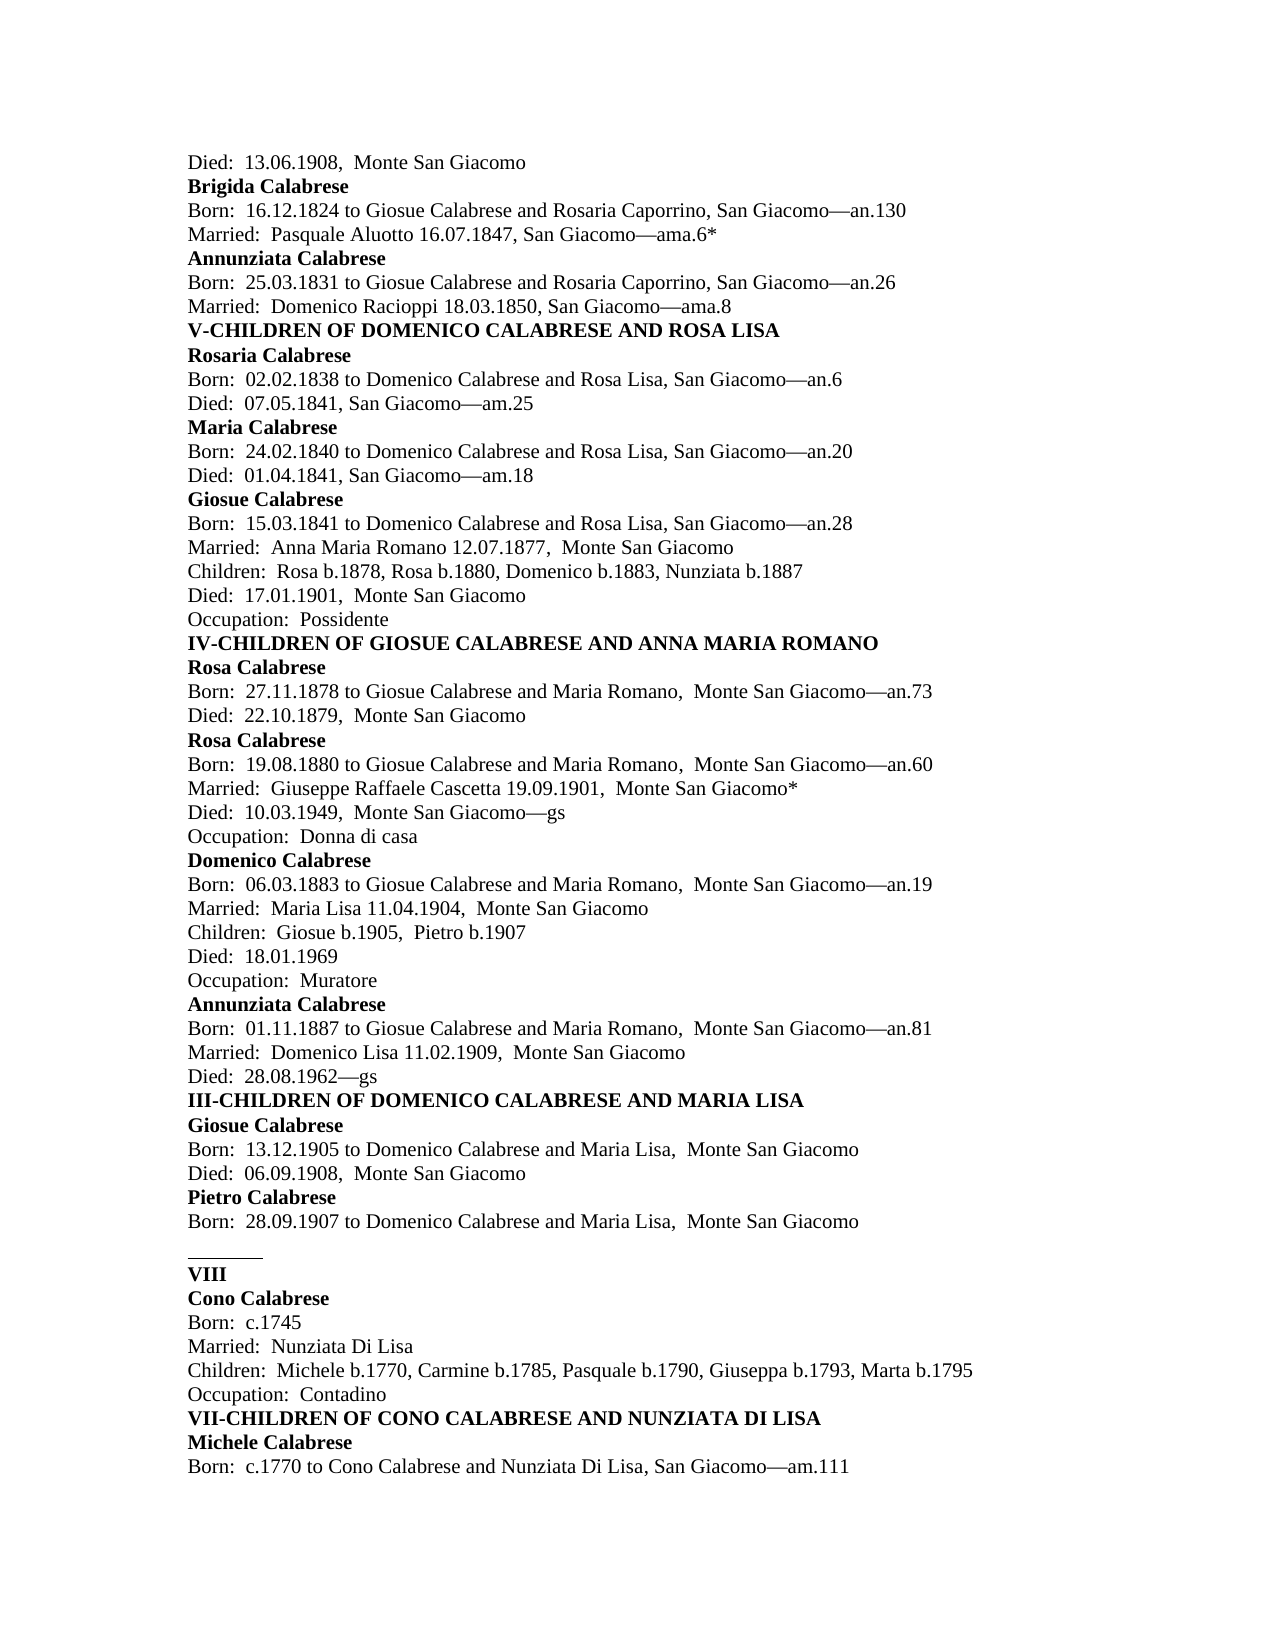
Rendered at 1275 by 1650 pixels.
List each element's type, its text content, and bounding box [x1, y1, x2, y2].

text Married: Domenico Lisa 11.02.1909, Monte San Giacomo [187, 1040, 1087, 1064]
text Children: b.1878, b.1880, Domenico b.1883, Nunziata b.1887 [187, 559, 1087, 583]
text Married: Anna Maria Romano 12.07.1877, Monte San Giacomo [187, 535, 1087, 559]
text Died: 01.04.1841, San Giacomo—am.18 [187, 463, 1087, 487]
text Domenico Calabrese [187, 848, 1087, 872]
text Born: 06.03.1883 to Giosue Calabrese and Maria Romano, Monte San Giacomo—an.19 [187, 872, 1087, 896]
text Born: 13.12.1905 to Domenico Calabrese and Maria Lisa, Monte San Giacomo [187, 1137, 1087, 1161]
text Born: 02.02.1838 to Domenico Calabrese and Rosa Lisa, San Giacomo—an.6 [187, 367, 1087, 391]
text Annunziata Calabrese [187, 992, 1087, 1016]
text Born: 27.11.1878 to Giosue Calabrese and Maria Romano, Monte San Giacomo—an.73 [187, 679, 1087, 703]
text Born: 24.02.1840 to Domenico Calabrese and Rosa Lisa, San Giacomo—an.20 [187, 439, 1087, 463]
text Died: 10.03.1949, Monte San Giacomo—gs [187, 800, 1087, 824]
text Rosa Calabrese [187, 655, 1087, 679]
text VII-CHILDREN OF CONO CALABRESE AND NUNZIATA DI LISA [187, 1406, 1087, 1430]
text Occupation: Donna di casa [187, 824, 1087, 848]
text Died: 17.01.1901, Monte San Giacomo [187, 583, 1087, 607]
text Born: 25.03.1831 to Giosue Calabrese and Rosaria Caporrino, San Giacomo—an.26 [187, 270, 1087, 294]
text IV-CHILDREN OF GIOSUE CALABRESE AND ANNA MARIA ROMANO [187, 631, 1087, 655]
text Giosue Calabrese [187, 487, 1087, 511]
text VIII [187, 1262, 1087, 1286]
text Born: c.1770 to Cono Calabrese and Nunziata Di Lisa, San Giacomo—am.111 [187, 1454, 1087, 1478]
text Cono Calabrese [187, 1286, 1087, 1310]
text Maria Calabrese [187, 415, 1087, 439]
text Born: 15.03.1841 to Domenico Calabrese and Rosa Lisa, San Giacomo—an.28 [187, 511, 1087, 535]
text Died: 28.08.1962—gs [187, 1064, 1087, 1088]
text III-CHILDREN OF DOMENICO CALABRESE AND MARIA LISA [187, 1088, 1087, 1112]
text Married: Domenico Racioppi 18.03.1850, San Giacomo—ama.8 [187, 294, 1087, 318]
text Married: Maria Lisa 11.04.1904, Monte San Giacomo [187, 896, 1087, 920]
text Giosue Calabrese [187, 1112, 1087, 1137]
text Annunziata Calabrese [187, 246, 1087, 270]
text Children: Giosue b.1905, Pietro b.1907 [187, 920, 1087, 944]
text Occupation: Muratore [187, 968, 1087, 992]
text Children: Michele b.1770, Carmine b.1785, Pasquale b.1790, Giuseppa b.1793, Marta b.1795 [187, 1358, 1087, 1382]
text Married: Pasquale Aluotto 16.07.1847, San Giacomo—ama.6* [187, 222, 1087, 246]
text Died: 13.06.1908, Monte San Giacomo [187, 150, 1087, 174]
text Died: 06.09.1908, Monte San Giacomo [187, 1161, 1087, 1185]
text Born: c.1745 [187, 1310, 1087, 1334]
text Born: 01.11.1887 to Giosue Calabrese and Maria Romano, Monte San Giacomo—an.81 [187, 1016, 1087, 1040]
text Born: 16.12.1824 to Giosue Calabrese and Rosaria Caporrino, San Giacomo—an.130 [187, 198, 1087, 222]
text Pietro Calabrese [187, 1185, 1087, 1209]
text Occupation: Contadino [187, 1382, 1087, 1406]
text Married: Nunziata Di Lisa [187, 1334, 1087, 1358]
text Born: 28.09.1907 to Domenico Calabrese and Maria Lisa, Monte San Giacomo [187, 1209, 1087, 1233]
text Died: 07.05.1841, San Giacomo—am.25 [187, 391, 1087, 415]
text Died: 22.10.1879, Monte San Giacomo [187, 703, 1087, 727]
text Died: 18.01.1969 [187, 944, 1087, 968]
text Brigida Calabrese [187, 174, 1087, 198]
text Born: 19.08.1880 to Giosue Calabrese and Maria Romano, Monte San Giacomo—an.60 [187, 752, 1087, 776]
text Rosa Calabrese [187, 727, 1087, 752]
text V-CHILDREN OF DOMENICO CALABRESE AND ROSA LISA [187, 318, 1087, 342]
text Michele Calabrese [187, 1430, 1087, 1454]
text Married: Giuseppe Raffaele Cascetta 19.09.1901, Monte San Giacomo* [187, 776, 1087, 800]
text Occupation: Possidente [187, 607, 1087, 631]
text Rosaria Calabrese [187, 342, 1087, 367]
